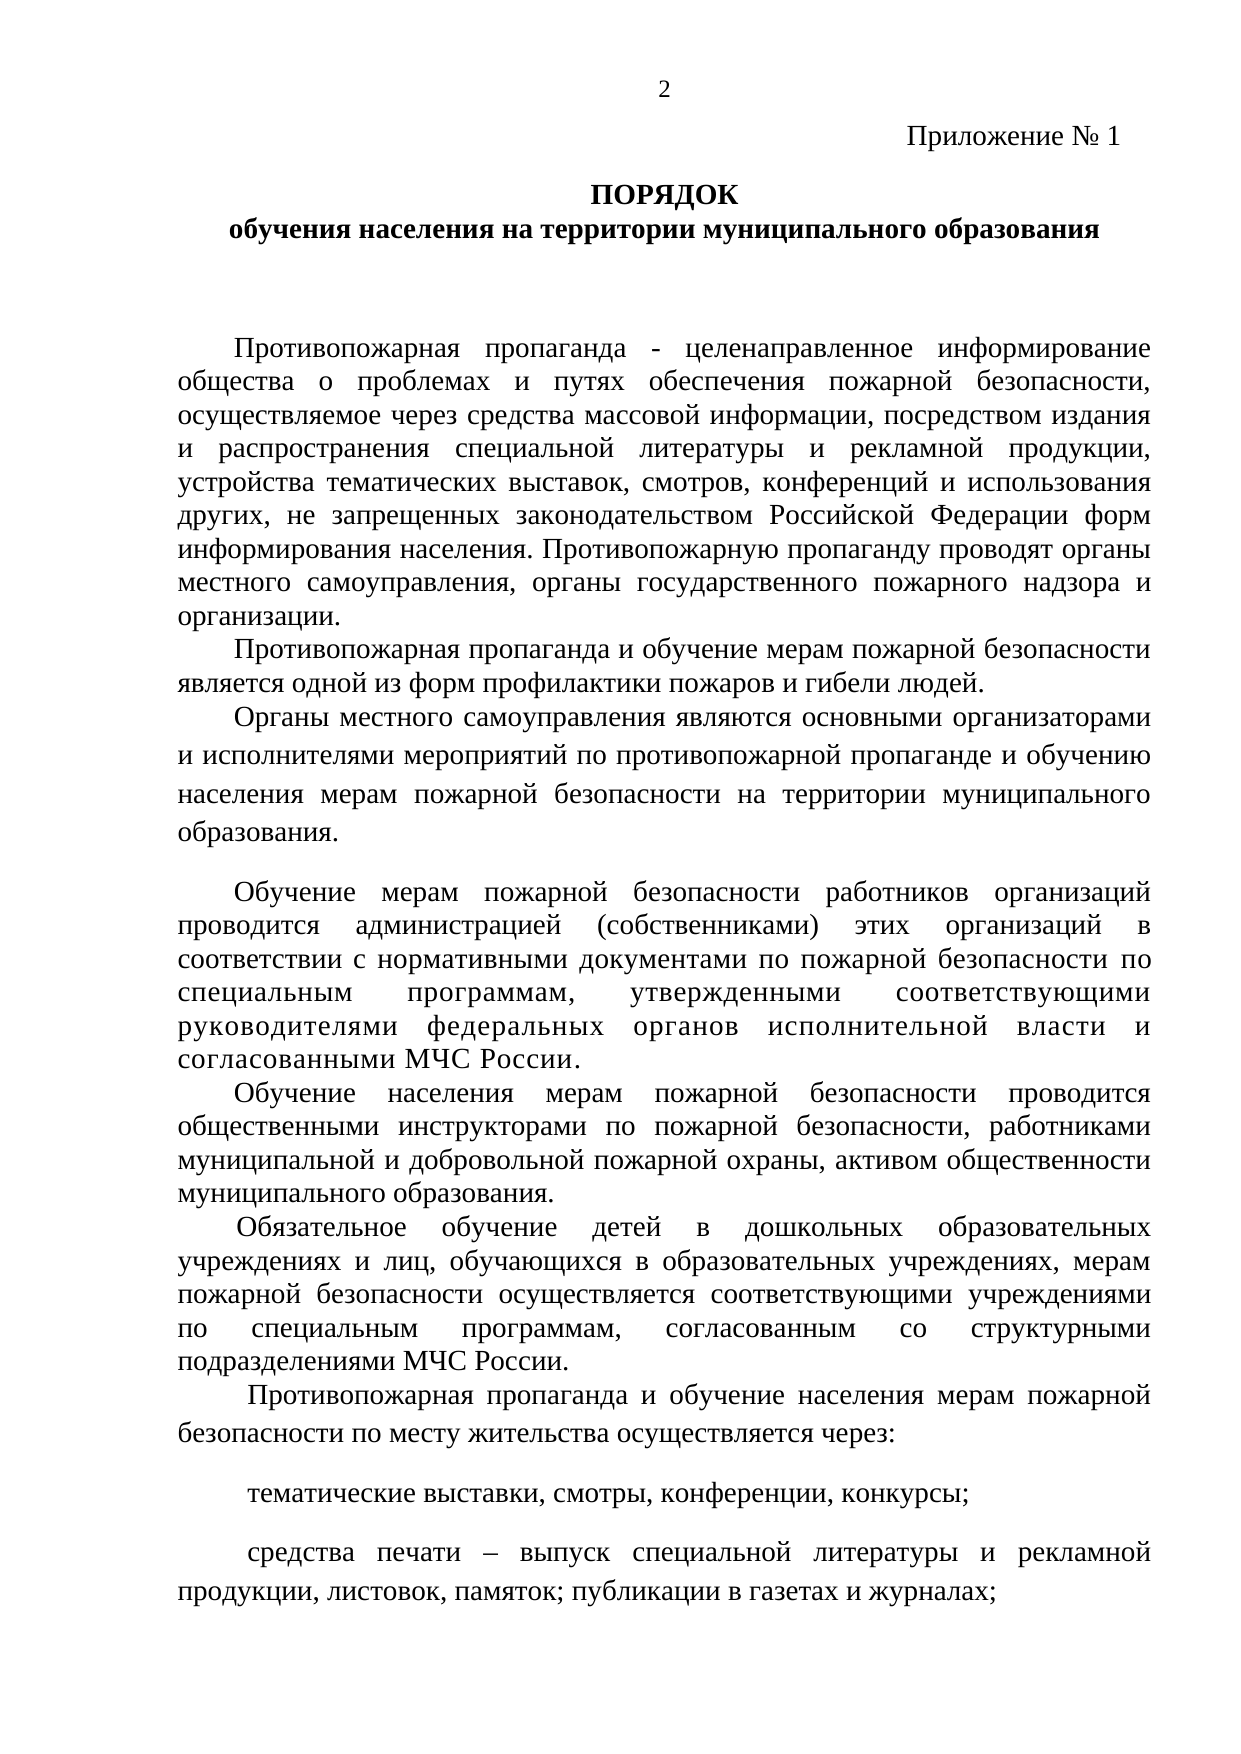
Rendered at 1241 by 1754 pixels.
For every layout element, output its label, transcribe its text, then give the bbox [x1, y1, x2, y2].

text средства печати – выпуск специальной литературы и рекламной продукции, листовок, памяток; публикации в газетах и журналах; [177, 1534, 1152, 1606]
text Обучение населения мерам пожарной безопасности проводится общественными инструкторами по пожарной безопасности, работниками муниципальной и добровольной пожарной охраны, активом общественности муниципального образования. [177, 1075, 1152, 1209]
text Органы местного самоуправления являются основными организаторами и исполнителями мероприятий по противопожарной пропаганде и обучению населения мерам пожарной безопасности на территории муниципального образования. [177, 699, 1152, 848]
text Противопожарная пропаганда и обучение мерам пожарной безопасности является одной из форм профилактики пожаров и гибели людей. [177, 632, 1152, 699]
text тематические выставки, смотры, конференции, конкурсы; [177, 1475, 1152, 1508]
text Обязательное обучение детей в дошкольных образовательных учреждениях и лиц, обучающихся в образовательных учреждениях, мерам пожарной безопасности осуществляется соответствующими учреждениями по специальным программам, согласованным со структурными подразделениями МЧС России. [177, 1209, 1152, 1377]
text Противопожарная пропаганда и обучение населения мерам пожарной безопасности по месту жительства осуществляется через: [177, 1377, 1152, 1449]
text Приложение № 1 [177, 118, 1152, 152]
text Обучение мерам пожарной безопасности работников организаций проводится администрацией (собственниками) этих организаций в соответствии с нормативными документами по пожарной безопасности по специальным программам, утвержденными соответствующими руководителями федеральных органов исполнительной власти и согласованными МЧС России. [177, 874, 1152, 1075]
subtitle ПОРЯДОК [177, 177, 1152, 211]
text обучения населения на территории муниципального образования [177, 211, 1152, 244]
text Противопожарная пропаганда - целенаправленное информирование общества о проблемах и путях обеспечения пожарной безопасности, осуществляемое через средства массовой информации, посредством издания и распространения специальной литературы и рекламной продукции, устройства тематических выставок, смотров, конференций и использования других, не запрещенных законодательством Российской Федерации форм информирования населения. Противопожарную пропаганду проводят органы местного самоуправления, органы государственного пожарного надзора и организации. [177, 330, 1152, 632]
